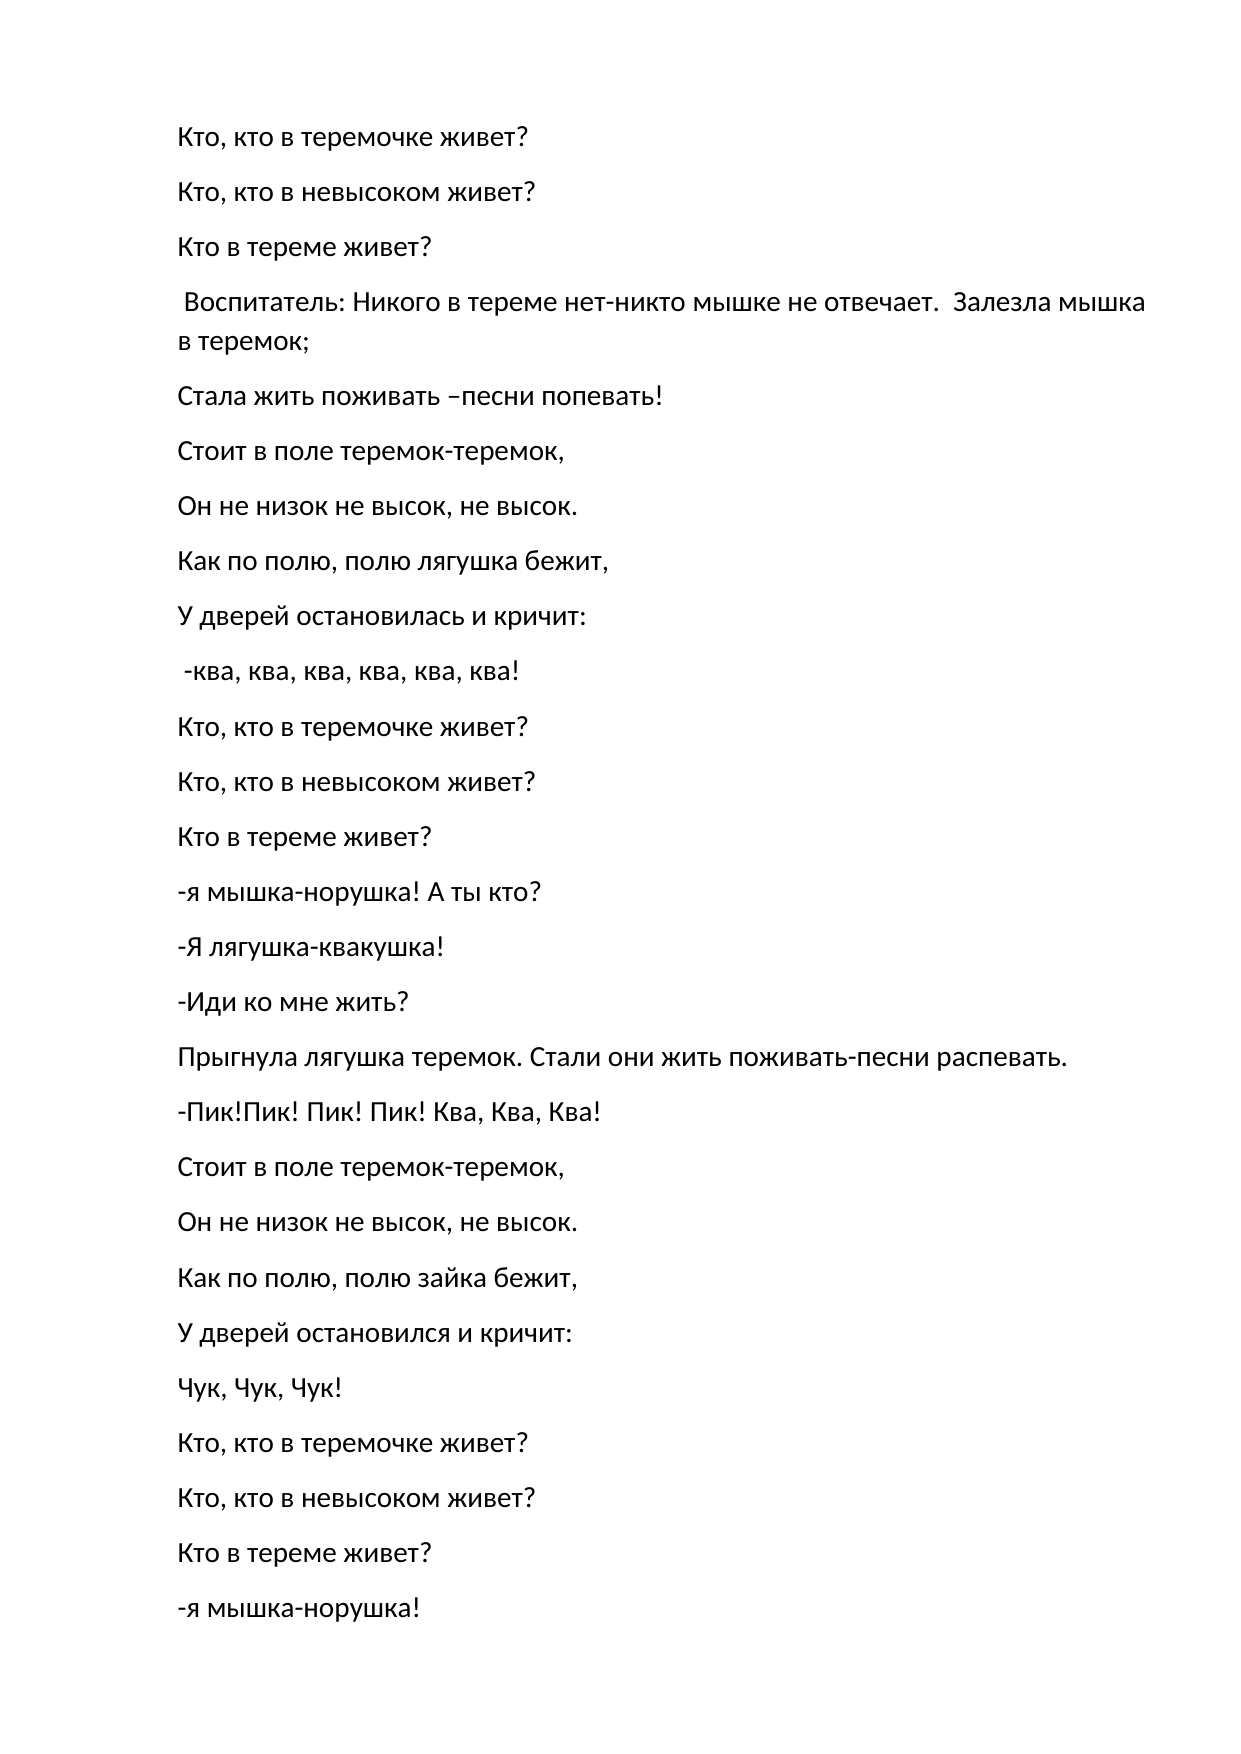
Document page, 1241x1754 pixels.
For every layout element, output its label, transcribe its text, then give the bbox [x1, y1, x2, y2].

text -Пик!Пик! Пик! Пик! Ква, Ква, Ква! [177, 1093, 1152, 1129]
text Кто, кто в теремочке живет? [177, 1424, 1152, 1459]
text Чук, Чук, Чук! [177, 1369, 1152, 1404]
text Как по полю, полю зайка бежит, [177, 1259, 1152, 1294]
text Кто, кто в невысоком живет? [177, 173, 1152, 209]
text Воспитатель: Никого в тереме нет-никто мышке не отвечает. Залезла мышка в теремок; [177, 283, 1152, 357]
text -я мышка-норушка! А ты кто? [177, 873, 1152, 908]
text Кто, кто в теремочке живет? [177, 708, 1152, 743]
text У дверей остановился и кричит: [177, 1314, 1152, 1349]
text Кто, кто в невысоком живет? [177, 1479, 1152, 1515]
text Кто в тереме живет? [177, 228, 1152, 264]
text Кто, кто в теремочке живет? [177, 118, 1152, 154]
text Кто в тереме живет? [177, 818, 1152, 853]
text Кто в тереме живет? [177, 1534, 1152, 1570]
text -Я лягушка-квакушка! [177, 928, 1152, 964]
text Прыгнула лягушка теремок. Стали они жить поживать-песни распевать. [177, 1038, 1152, 1074]
text Стоит в поле теремок-теремок, [177, 1148, 1152, 1184]
text -ква, ква, ква, ква, ква, ква! [177, 652, 1152, 688]
text Стала жить поживать –песни попевать! [177, 377, 1152, 413]
text -я мышка-норушка! [177, 1589, 1152, 1625]
text -Иди ко мне жить? [177, 983, 1152, 1019]
text Стоит в поле теремок-теремок, [177, 432, 1152, 468]
text Как по полю, полю лягушка бежит, [177, 542, 1152, 578]
text Он не низок не высок, не высок. [177, 1203, 1152, 1239]
text У дверей остановилась и кричит: [177, 597, 1152, 633]
text Кто, кто в невысоком живет? [177, 763, 1152, 798]
text Он не низок не высок, не высок. [177, 487, 1152, 523]
